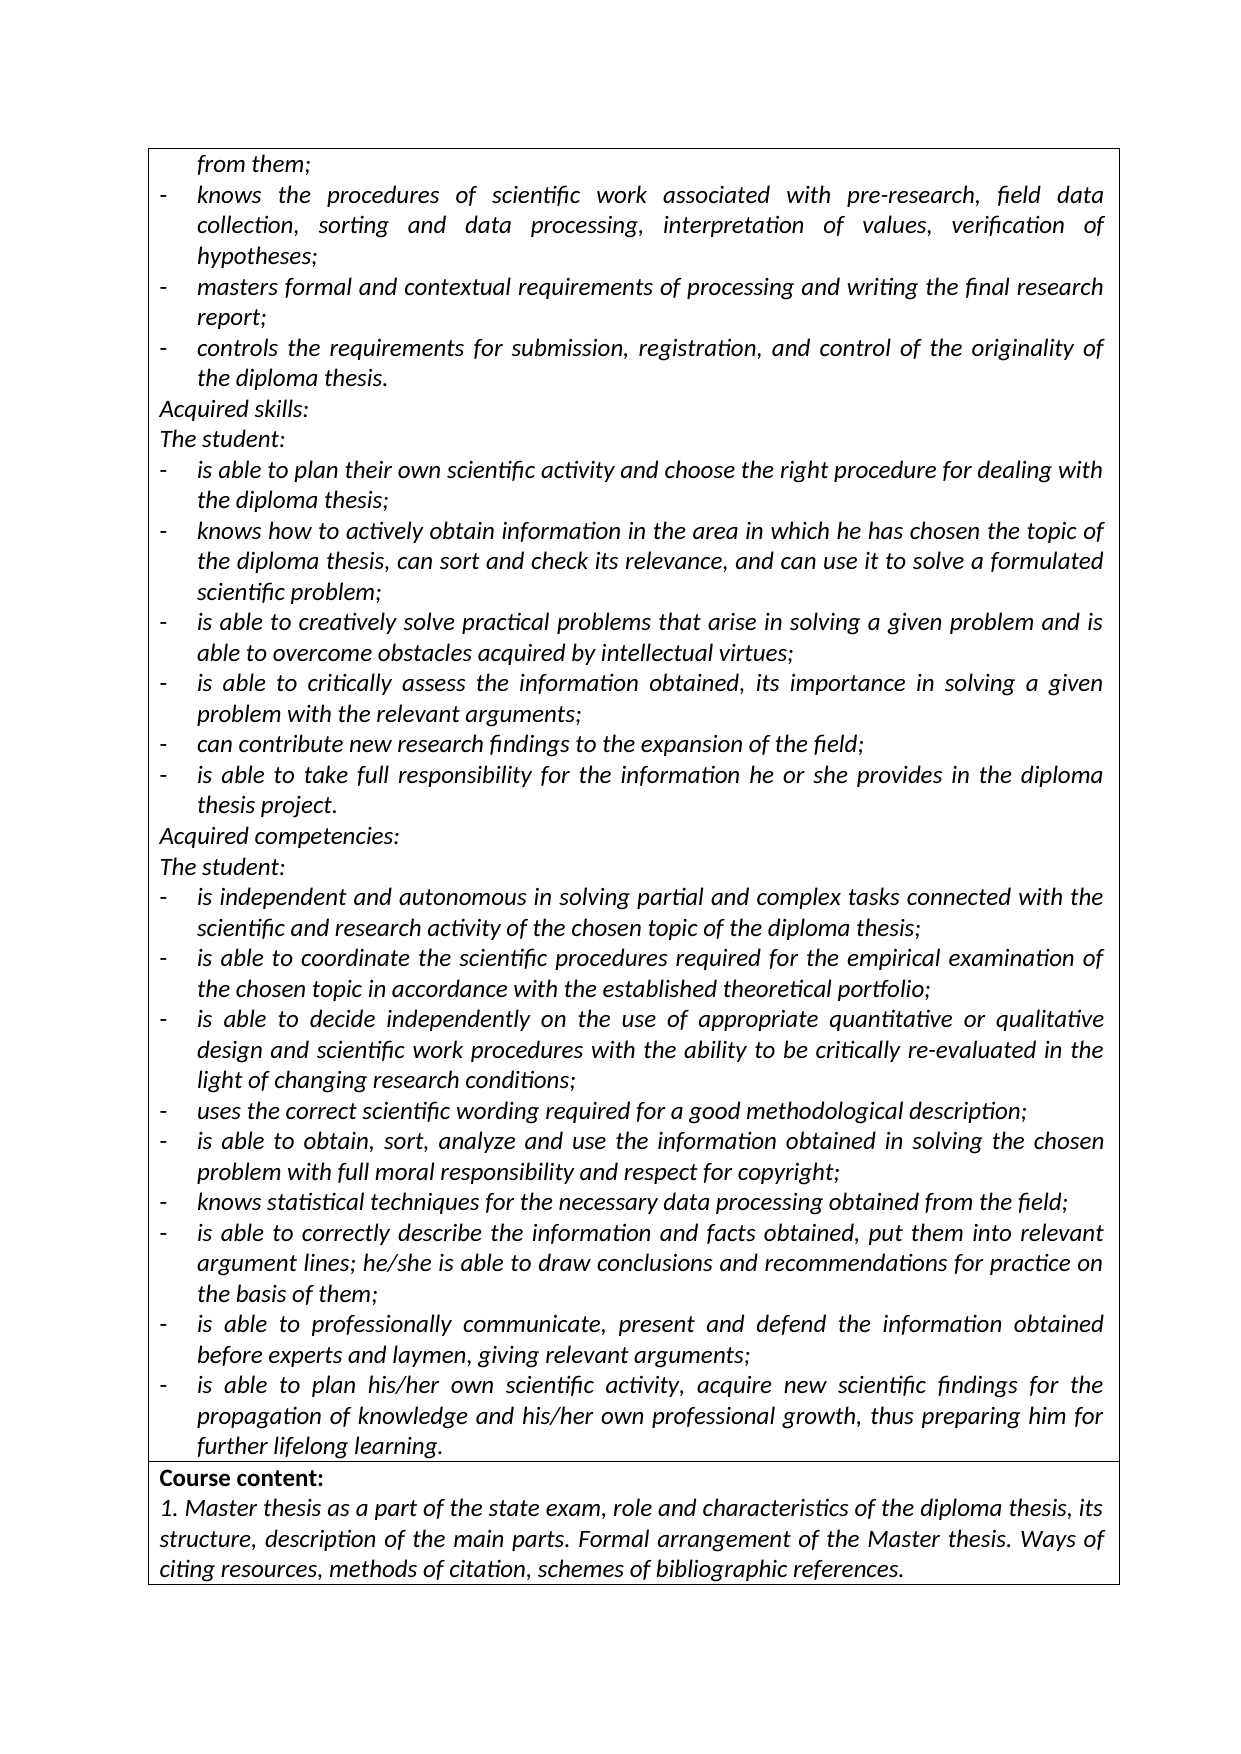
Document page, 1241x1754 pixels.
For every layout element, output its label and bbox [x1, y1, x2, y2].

table_cell [149, 149, 1119, 1461]
table_cell [149, 1462, 1119, 1584]
